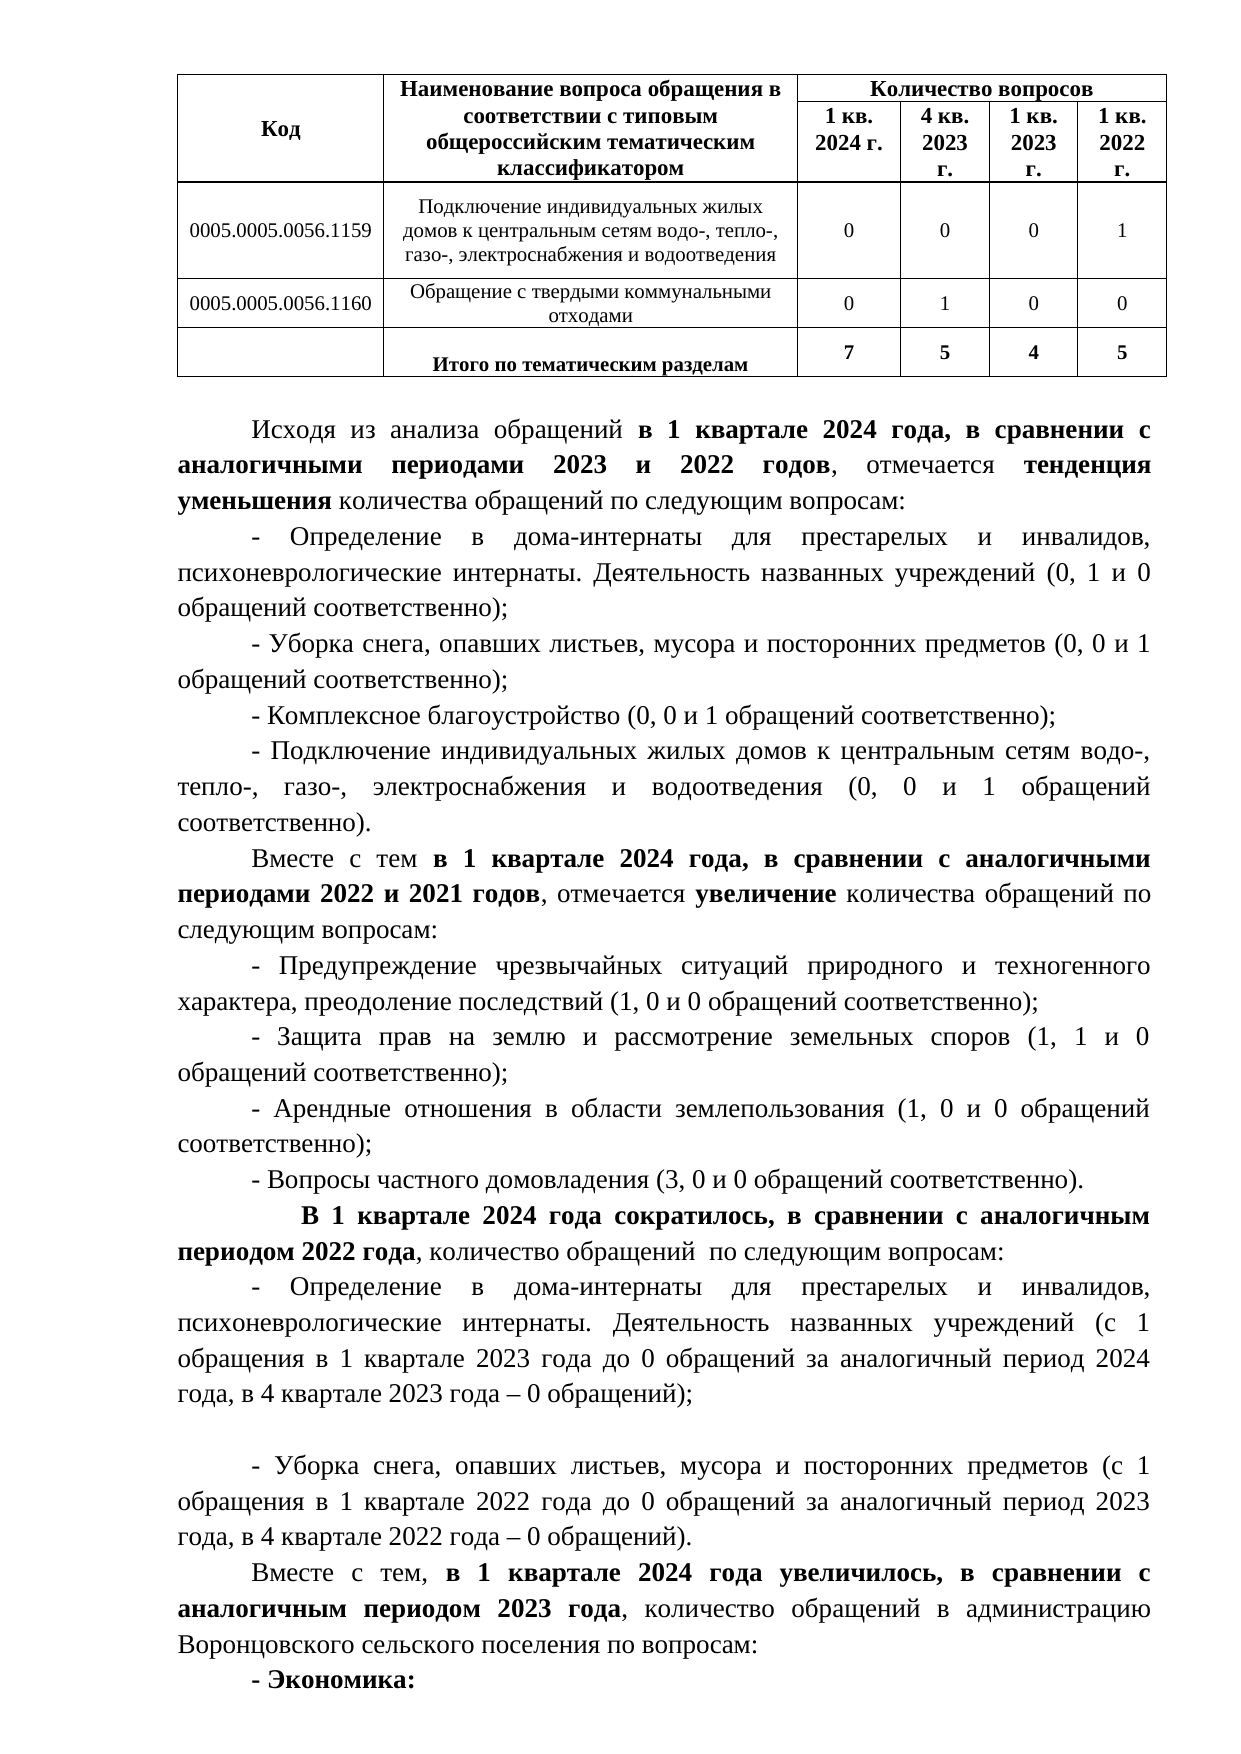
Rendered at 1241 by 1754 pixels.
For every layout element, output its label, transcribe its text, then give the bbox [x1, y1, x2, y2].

text Вместе с тем, в 1 квартале 2024 года увеличилось, в сравнении с аналогичным периодом 2023 года, количество обращений в администрацию Воронцовского сельского поселения по вопросам: [177, 1556, 1152, 1659]
table_header Код [178, 75, 383, 181]
table_cell 7 [798, 328, 900, 376]
table_cell 5 [901, 328, 989, 376]
table_header Наименование вопроса обращения в соответствии с типовым общероссийским тематическим классификатором [384, 75, 797, 181]
table_cell 0 [798, 279, 900, 327]
table_cell [178, 328, 383, 376]
table_cell 0 [990, 279, 1077, 327]
table_cell 1 кв. 2024 г. [798, 102, 900, 181]
text - Определение в дома-интернаты для престарелых и инвалидов, психоневрологические интернаты. Деятельность названных учреждений (0, 1 и 0 обращений соответственно); [177, 520, 1152, 623]
text - Экономика: [177, 1663, 1152, 1694]
text В 1 квартале 2024 года сократилось, в сравнении с аналогичным периодом 2022 года, количество обращений по следующим вопросам: [177, 1199, 1152, 1266]
table_cell 0 [990, 183, 1077, 278]
text - Подключение индивидуальных жилых домов к центральным сетям водо-, тепло-, газо-, электроснабжения и водоотведения (0, 0 и 1 обращений соответственно). [177, 734, 1152, 837]
text - Предупреждение чрезвычайных ситуаций природного и техногенного характера, преодоление последствий (1, 0 и 0 обращений соответственно); [177, 949, 1152, 1016]
text - Защита прав на землю и рассмотрение земельных споров (1, 1 и 0 обращений соответственно); [177, 1020, 1152, 1087]
table_cell 0 [1078, 279, 1166, 327]
table_cell 4 кв. 2023 г. [901, 102, 989, 181]
table_cell 1 [1078, 183, 1166, 278]
text Исходя из анализа обращений в 1 квартале 2024 года, в сравнении с аналогичными периодами 2023 и 2022 годов, отмечается тенденция уменьшения количества обращений по следующим вопросам: [177, 413, 1152, 516]
table_cell 0 [798, 183, 900, 278]
table_header Количество вопросов [798, 75, 1166, 101]
table_cell 1 кв. 2023 г. [990, 102, 1077, 181]
table_cell 0005.0005.0056.1160 [178, 279, 383, 327]
table_cell Обращение с твердыми коммунальными отходами [384, 279, 797, 327]
text - Определение в дома-интернаты для престарелых и инвалидов, психоневрологические интернаты. Деятельность названных учреждений (с 1 обращения в 1 квартале 2023 года до 0 обращений за аналогичный период 2024 года, в 4 квартале 2023 года – 0 обращений); [177, 1270, 1152, 1409]
table_cell 1 кв. 2022 г. [1078, 102, 1166, 181]
table_cell 1 [901, 279, 989, 327]
text - Комплексное благоустройство (0, 0 и 1 обращений соответственно); [177, 699, 1152, 730]
table_cell Подключение индивидуальных жилых домов к центральным сетям водо-, тепло-, газо-, электроснабжения и водоотведения [384, 183, 797, 278]
text - Арендные отношения в области землепользования (1, 0 и 0 обращений соответственно); [177, 1092, 1152, 1159]
text - Вопросы частного домовладения (3, 0 и 0 обращений соответственно). [177, 1163, 1152, 1194]
table_cell 5 [1078, 328, 1166, 376]
text - Уборка снега, опавших листьев, мусора и посторонних предметов (с 1 обращения в 1 квартале 2022 года до 0 обращений за аналогичный период 2023 года, в 4 квартале 2022 года – 0 обращений). [177, 1449, 1152, 1552]
text Вместе с тем в 1 квартале 2024 года, в сравнении с аналогичными периодами 2022 и 2021 годов, отмечается увеличение количества обращений по следующим вопросам: [177, 842, 1152, 944]
text - Уборка снега, опавших листьев, мусора и посторонних предметов (0, 0 и 1 обращений соответственно); [177, 627, 1152, 694]
table_cell 4 [990, 328, 1077, 376]
table_cell Итого по тематическим разделам [384, 328, 797, 376]
table_cell 0 [901, 183, 989, 278]
table_cell 0005.0005.0056.1159 [178, 183, 383, 278]
